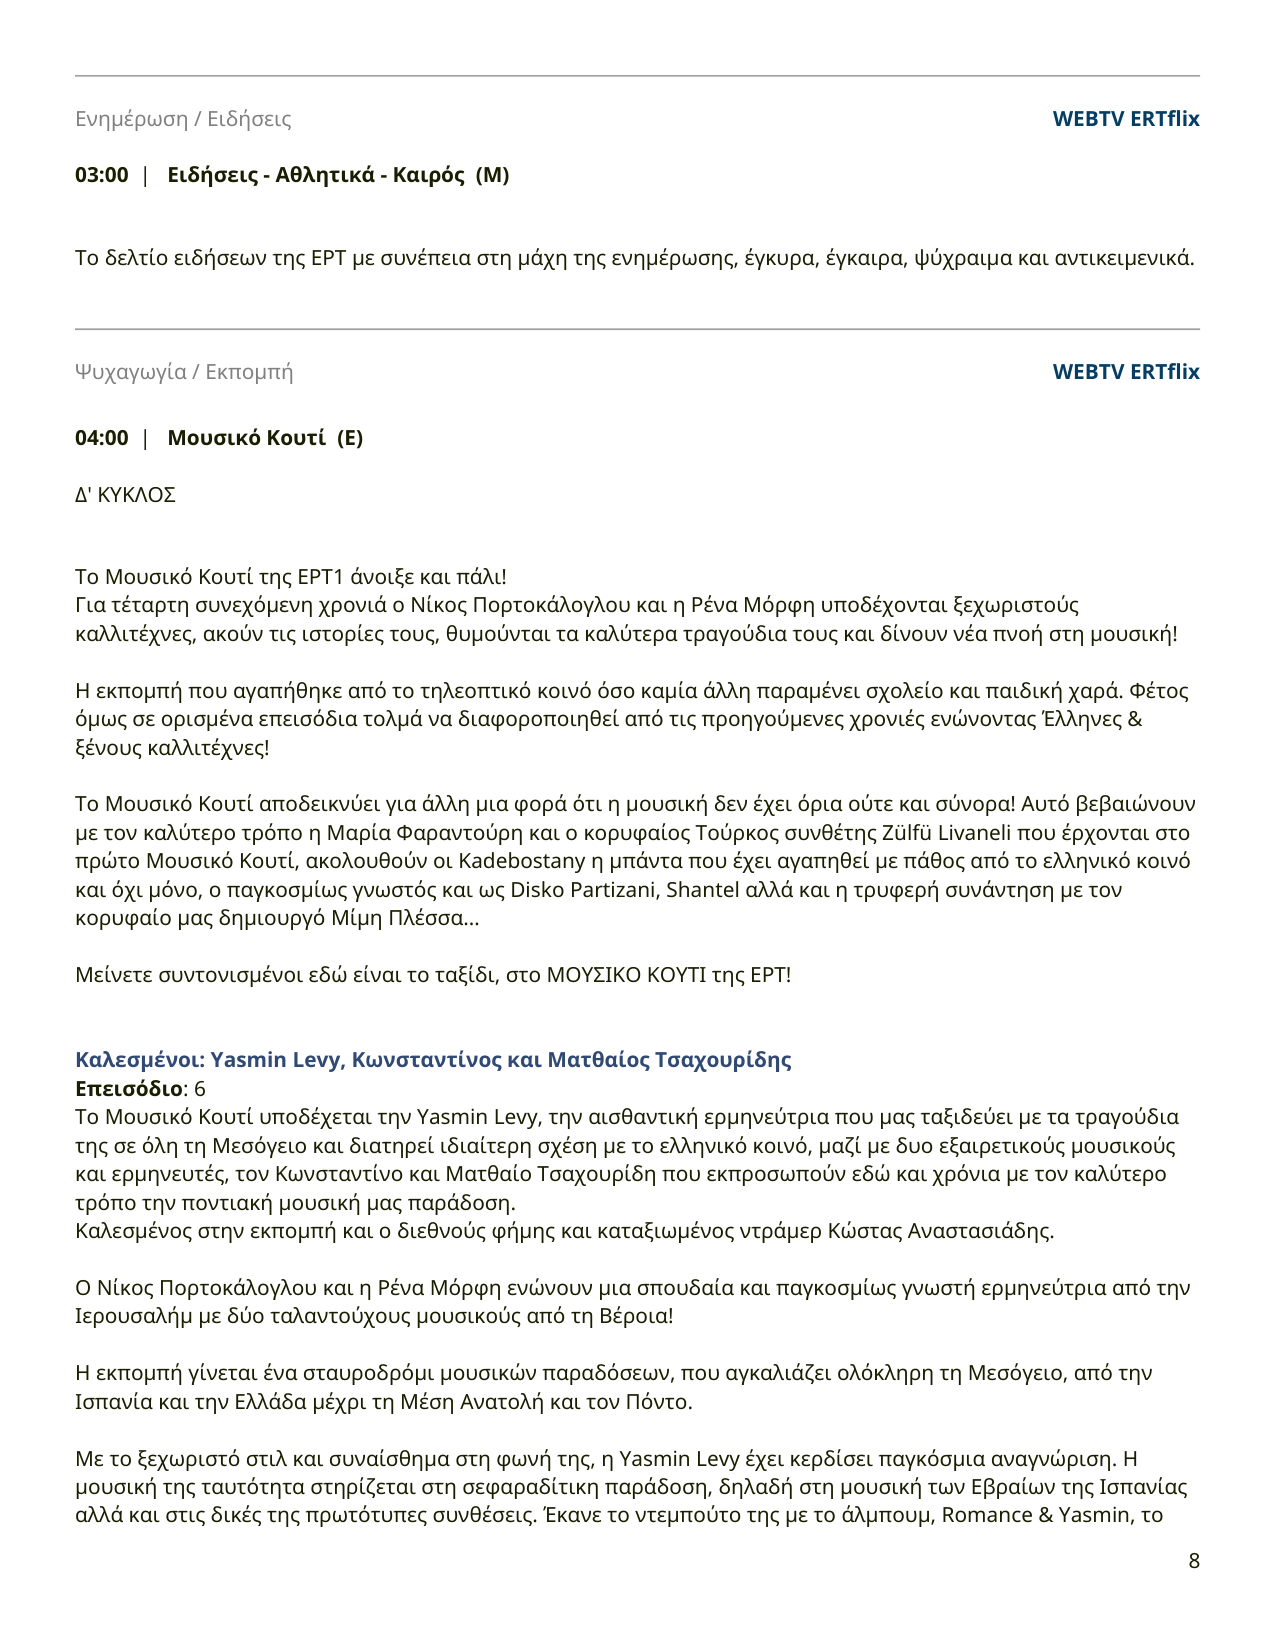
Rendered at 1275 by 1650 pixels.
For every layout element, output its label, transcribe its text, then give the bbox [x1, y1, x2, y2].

table_header WEBTV ERTflix [638, 104, 1200, 132]
text 04:00 | Μουσικό Κουτί (E) Δ' ΚΥΚΛΟΣ [75, 386, 1200, 537]
table_header Ψυχαγωγία / Εκπομπή [75, 357, 637, 386]
text Το Μουσικό Κουτί της ΕΡΤ1 άνοιξε και πάλι! Για τέταρτη συνεχόμενη χρονιά ο Νίκος Πορτοκάλογλου και η Ρένα Μόρφη υποδέχονται ξεχωριστούς καλλιτέχνες, ακούν τις ιστορίες τους, θυμούνται τα καλύτερα τραγούδια τους και δίνουν νέα πνοή στη μουσική! Η εκπομπή που αγαπήθηκε από το τηλεοπτικό κοινό όσο καμία άλλη παραμένει σχολείο και παιδική χαρά. Φέτος όμως σε ορισμένα επεισόδια τολμά να διαφοροποιηθεί από τις προηγούμενες χρονιές ενώνοντας Έλληνες & ξένους καλλιτέχνες! Το Μουσικό Κουτί αποδεικνύει για άλλη μια φορά ότι η μουσική δεν έχει όρια ούτε και σύνορα! Αυτό βεβαιώνουν με τον καλύτερο τρόπο η Μαρία Φαραντούρη και ο κορυφαίος Τούρκος συνθέτης Zülfü Livaneli που έρχονται στο πρώτο Μουσικό Κουτί, ακολουθούν οι Kadebostany η μπάντα που έχει αγαπηθεί με πάθος από το ελληνικό κοινό και όχι μόνο, ο παγκοσμίως γνωστός και ως Disko Partizani, Shantel αλλά και η τρυφερή συνάντηση με τον κορυφαίο μας δημιουργό Μίμη Πλέσσα… Μείνετε συντονισμένοι εδώ είναι το ταξίδι, στο ΜΟΥΣΙΚΟ ΚΟΥΤΙ της ΕΡΤ! [75, 562, 1200, 989]
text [75, 1102, 1200, 1529]
table_header WEBTV ERTflix [638, 357, 1200, 386]
text 03:00 | Ειδήσεις - Αθλητικά - Καιρός (M) [75, 132, 1200, 218]
table_header Ενημέρωση / Ειδήσεις [75, 104, 637, 132]
text Καλεσμένοι: Yasmin Levy, Κωνσταντίνος και Ματθαίος Τσαχουρίδης Eπεισόδιο: 6 [75, 989, 1200, 1102]
text Το δελτίο ειδήσεων της ΕΡΤ με συνέπεια στη μάχη της ενημέρωσης, έγκυρα, έγκαιρα, ψύχραιμα και αντικειμενικά. [75, 243, 1200, 271]
